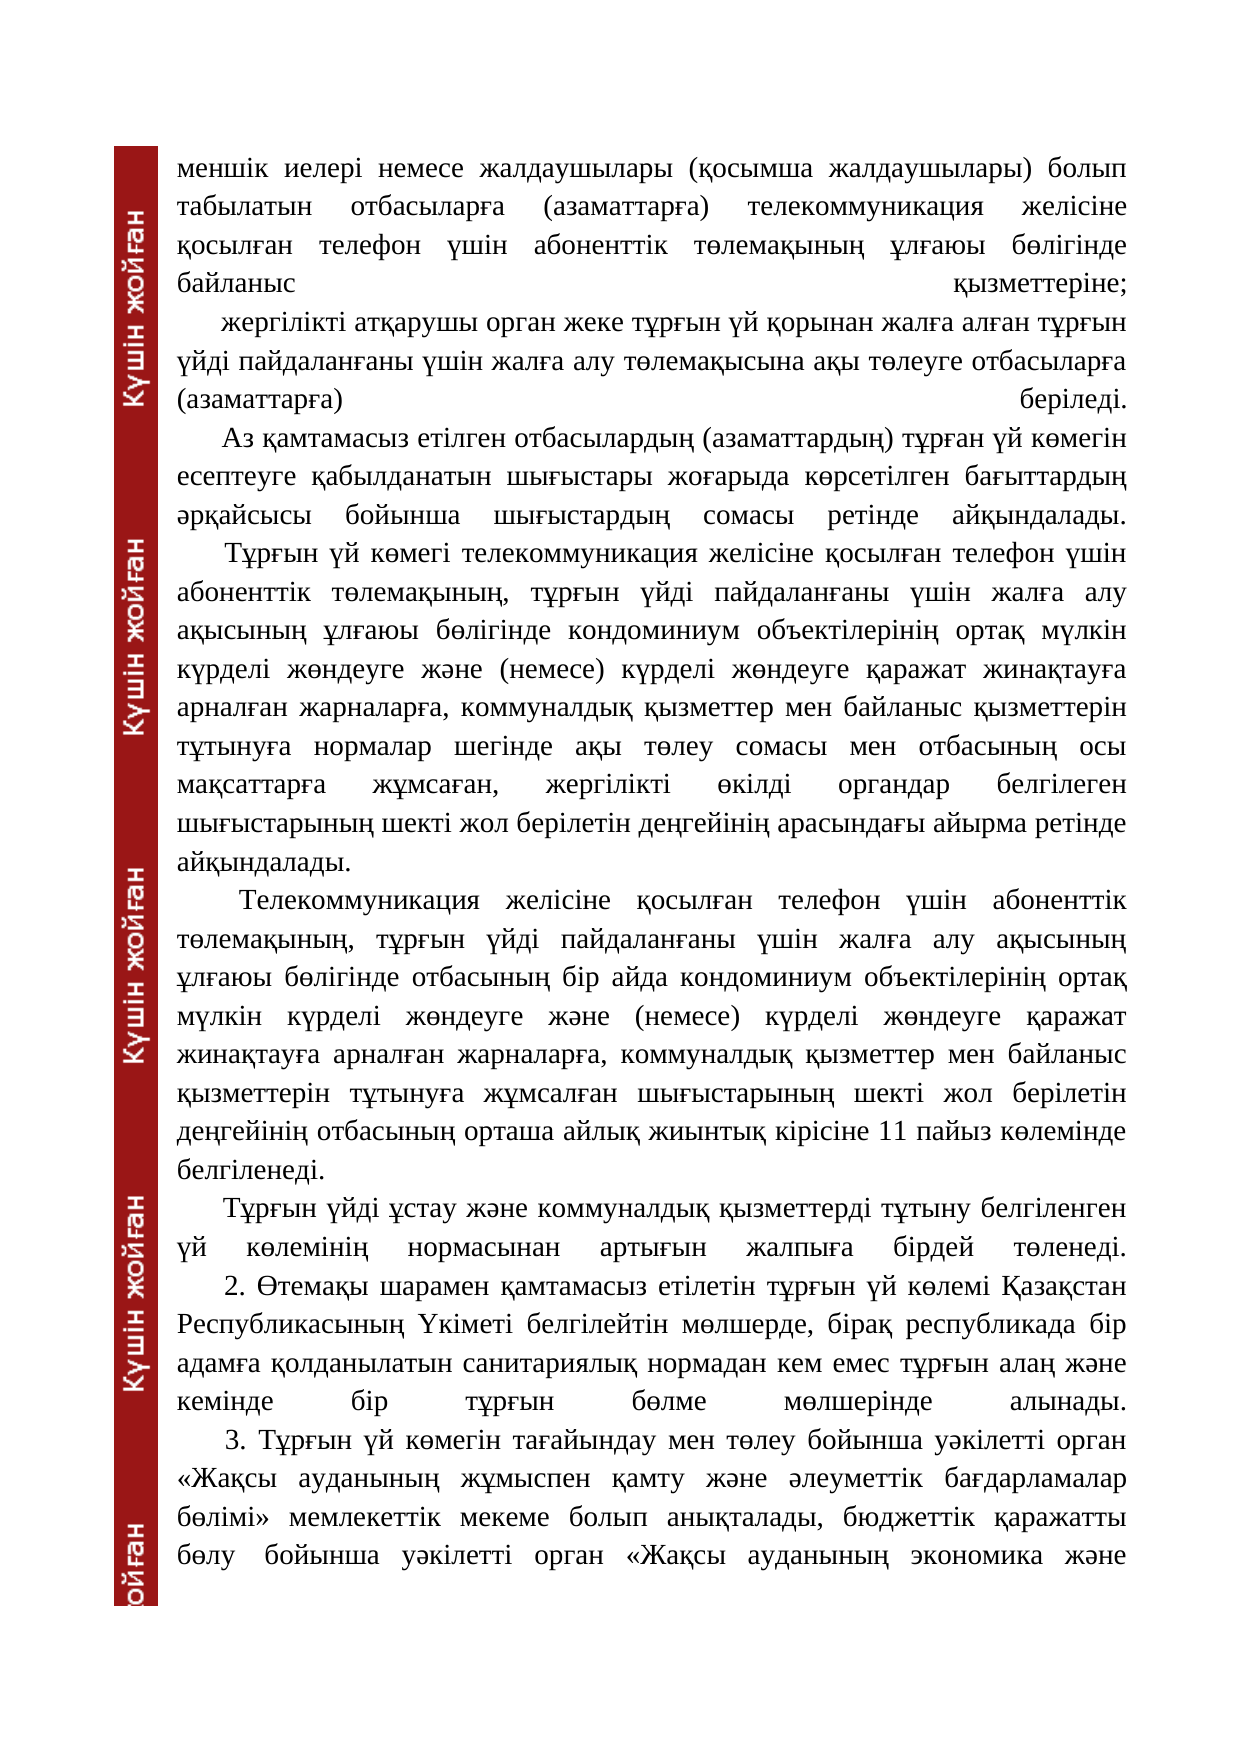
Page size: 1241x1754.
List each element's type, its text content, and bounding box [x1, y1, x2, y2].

picture [114, 1571, 158, 1606]
picture [114, 146, 158, 150]
